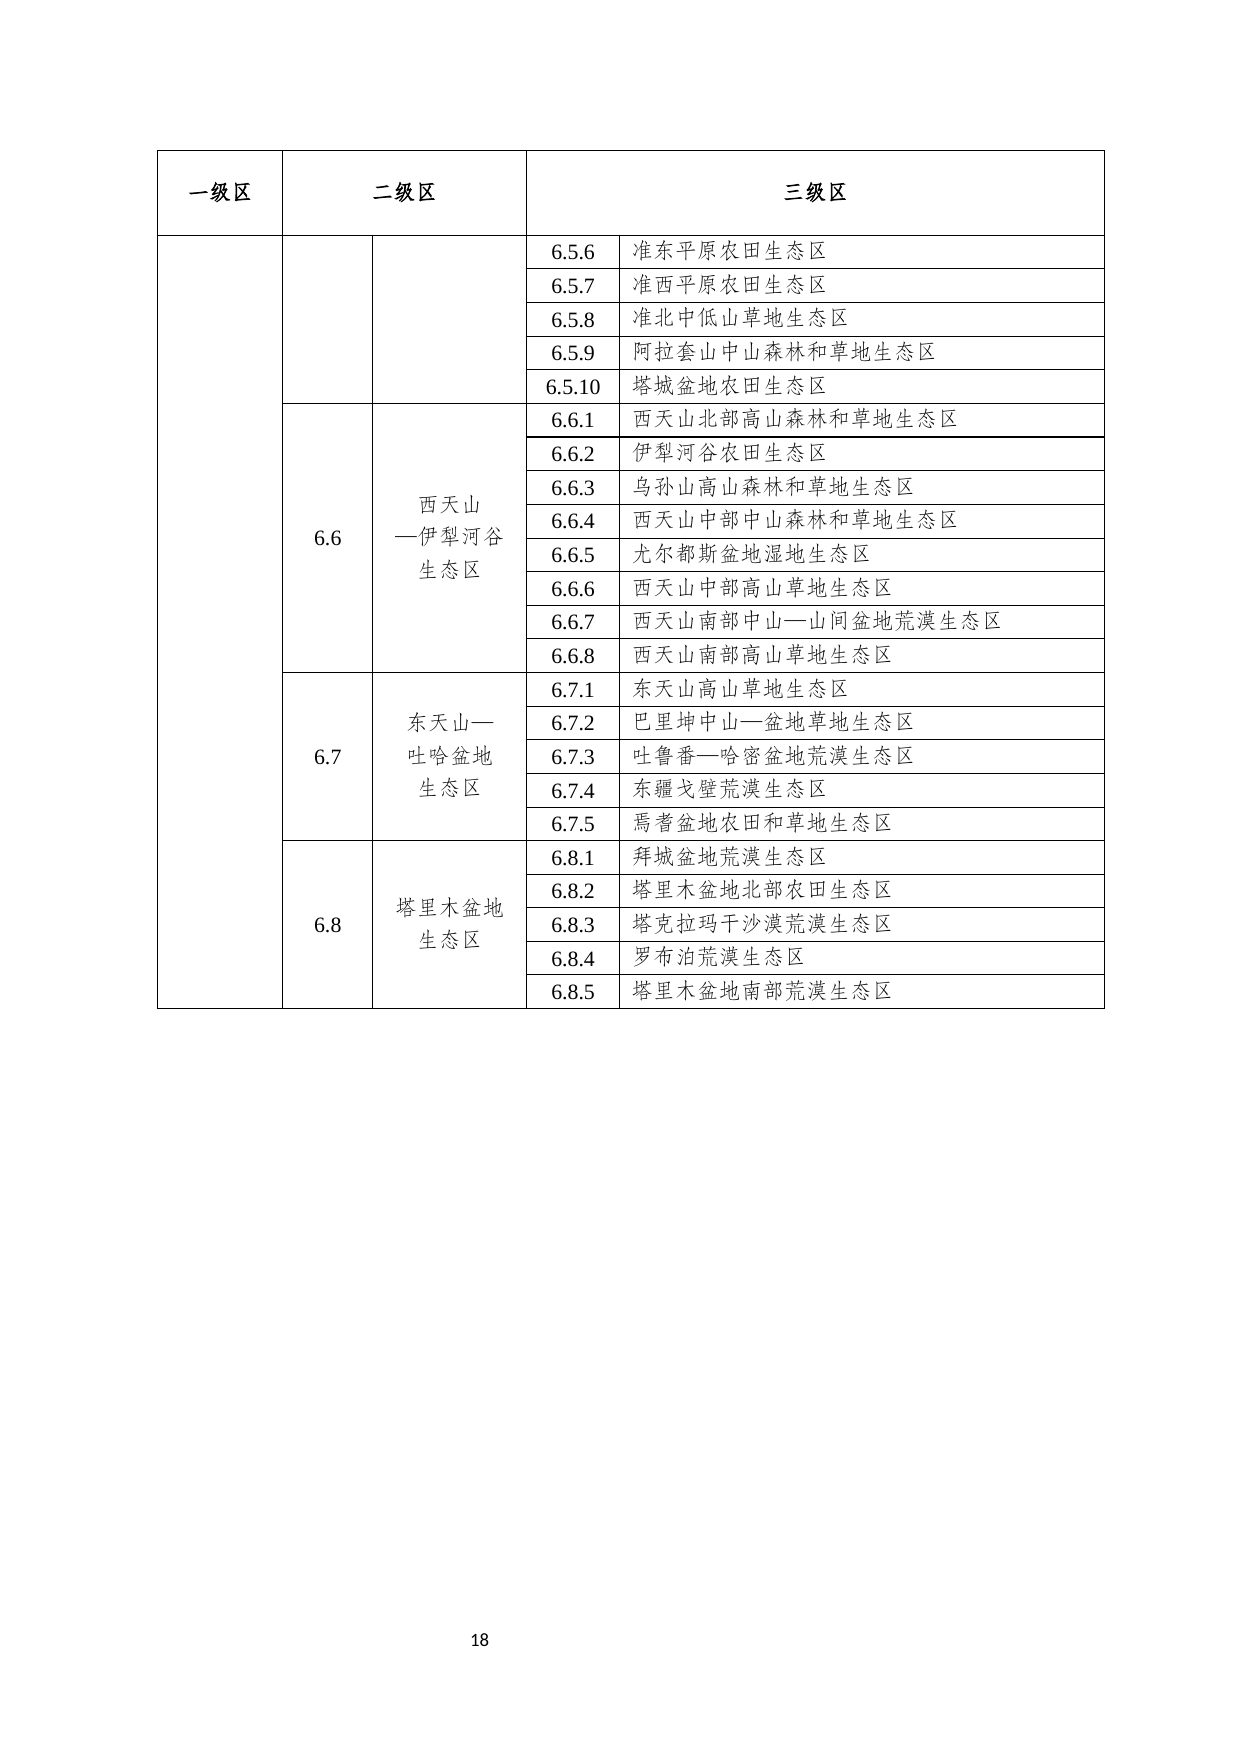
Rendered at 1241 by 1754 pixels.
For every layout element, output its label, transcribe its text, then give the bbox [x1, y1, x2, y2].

table_cell 东疆戈壁荒漠生态区 [620, 774, 1104, 807]
table_cell 6.6.1 [527, 404, 619, 436]
table_cell 东天山— 吐哈盆地 生态区 [373, 673, 526, 840]
table_cell 塔城盆地农田生态区 [620, 370, 1104, 403]
table_cell 准东平原农田生态区 [620, 236, 1104, 268]
table_cell 6.6.6 [527, 572, 619, 605]
table_cell 西天山 —伊犁河谷 生态区 [373, 404, 526, 672]
table_cell 6.8.2 [527, 875, 619, 907]
table_cell 塔里木盆地北部农田生态区 [620, 875, 1104, 907]
table_cell 6.7.2 [527, 707, 619, 739]
table_cell 乌孙山高山森林和草地生态区 [620, 471, 1104, 504]
table_cell 罗布泊荒漠生态区 [620, 942, 1104, 974]
table_cell 6.6.5 [527, 539, 619, 571]
table_cell 6.5.7 [527, 269, 619, 302]
table_cell 6.7.4 [527, 774, 619, 807]
table_cell 西天山中部高山草地生态区 [620, 572, 1104, 605]
table_cell 塔里木盆地生态区 [373, 841, 526, 1008]
table_cell 6.7.5 [527, 808, 619, 840]
table_cell 塔里木盆地南部荒漠生态区 [620, 975, 1104, 1008]
table_cell 6.8.5 [527, 975, 619, 1008]
table_cell 西天山北部高山森林和草地生态区 [620, 404, 1104, 436]
table_cell 6.7.1 [527, 673, 619, 706]
table_cell 东天山高山草地生态区 [620, 673, 1104, 706]
table_cell 西天山南部中山—山间盆地荒漠生态区 [620, 606, 1104, 638]
table_cell 吐鲁番—哈密盆地荒漠生态区 [620, 740, 1104, 773]
table_cell 焉耆盆地农田和草地生态区 [620, 808, 1104, 840]
table_cell 塔克拉玛干沙漠荒漠生态区 [620, 908, 1104, 941]
table_cell 6.5.10 [527, 370, 619, 403]
table_cell 西天山中部中山森林和草地生态区 [620, 505, 1104, 537]
table_cell 6.5.9 [527, 337, 619, 369]
table_cell 6.8.3 [527, 908, 619, 941]
table_cell 6.6.3 [527, 471, 619, 504]
table_cell 6.8.4 [527, 942, 619, 974]
table_cell 6.7 [283, 673, 372, 840]
table_header 三级区 [527, 151, 1104, 234]
table_cell 西天山南部高山草地生态区 [620, 639, 1104, 672]
table_cell 6.7.3 [527, 740, 619, 773]
table_cell 伊犁河谷农田生态区 [620, 438, 1104, 470]
table_cell 6.5.6 [527, 236, 619, 268]
table_cell 准北中低山草地生态区 [620, 303, 1104, 336]
table_cell 拜城盆地荒漠生态区 [620, 841, 1104, 874]
table_cell 阿拉套山中山森林和草地生态区 [620, 337, 1104, 369]
table_header 一级区 [158, 151, 282, 234]
table_cell 6.6.2 [527, 438, 619, 470]
table_cell 6.6.4 [527, 505, 619, 537]
table_cell 巴里坤中山—盆地草地生态区 [620, 707, 1104, 739]
table_cell 6.6 [283, 404, 372, 672]
table_cell 准西平原农田生态区 [620, 269, 1104, 302]
table_cell 6.8 [283, 841, 372, 1008]
table_cell 6.6.7 [527, 606, 619, 638]
table_cell 6.5.8 [527, 303, 619, 336]
table_cell 6.8.1 [527, 841, 619, 874]
table_cell 6.6.8 [527, 639, 619, 672]
table_cell 尤尔都斯盆地湿地生态区 [620, 539, 1104, 571]
table_header 二级区 [283, 151, 526, 234]
